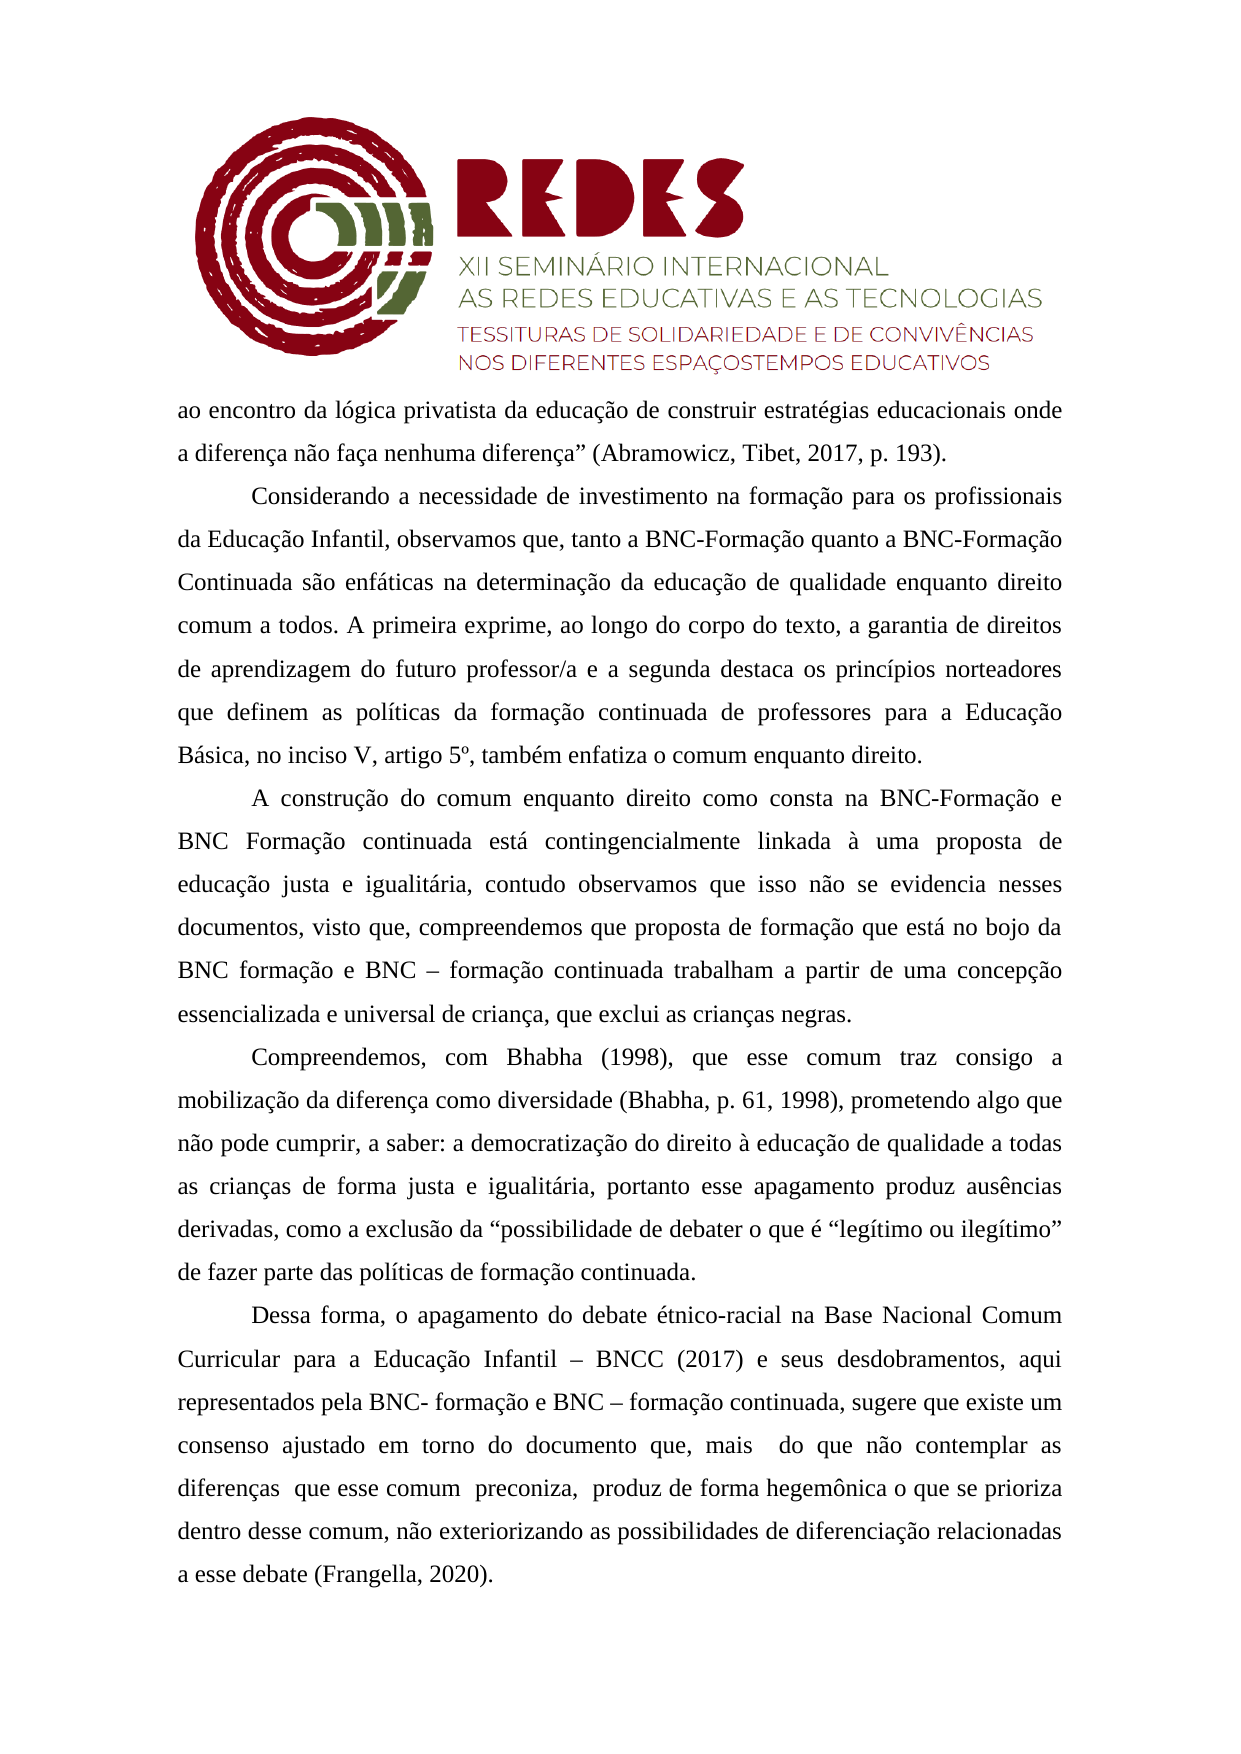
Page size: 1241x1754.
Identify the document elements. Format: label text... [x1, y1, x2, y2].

text Considerando a necessidade de investimento na formação para os profissionais da Educação Infantil, observamos que, tanto a BNC-Formação quanto a BNC-Formação Continuada são enfáticas na determinação da educação de qualidade enquanto direito comum a todos. A primeira exprime, ao longo do corpo do texto, a garantia de direitos de aprendizagem do futuro professor/a e a segunda destaca os princípios norteadores que definem as políticas da formação continuada de professores para a Educação Básica, no inciso V, artigo 5º, também enfatiza o comum enquanto direito. [177, 481, 1063, 769]
picture [177, 104, 1063, 395]
text A construção do comum enquanto direito como consta na BNC-Formação e BNC Formação continuada está contingencialmente linkada à uma proposta de educação justa e igualitária, contudo observamos que isso não se evidencia nesses documentos, visto que, compreendemos que proposta de formação que está no bojo da BNC formação e BNC – formação continuada trabalham a partir de uma concepção essencializada e universal de criança, que exclui as crianças negras. [177, 783, 1063, 1027]
text Dessa forma, o apagamento do debate étnico-racial na Base Nacional Comum Curricular para a Educação Infantil – BNCC (2017) e seus desdobramentos, aqui representados pela BNC- formação e BNC – formação continuada, sugere que existe um consenso ajustado em torno do documento que, mais do que não contemplar as diferenças que esse comum preconiza, produz de forma hegemônica o que se prioriza dentro desse comum, não exteriorizando as possibilidades de diferenciação relacionadas a esse debate (Frangella, 2020). [177, 1301, 1063, 1588]
text Compreendemos, com Bhabha (1998), que esse comum traz consigo a mobilização da diferença como diversidade (Bhabha, p. 61, 1998), prometendo algo que não pode cumprir, a saber: a democratização do direito à educação de qualidade a todas as crianças de forma justa e igualitária, portanto esse apagamento produz ausências derivadas, como a exclusão da “possibilidade de debater o que é “legítimo ou ilegítimo” de fazer parte das políticas de formação continuada. [177, 1042, 1063, 1286]
